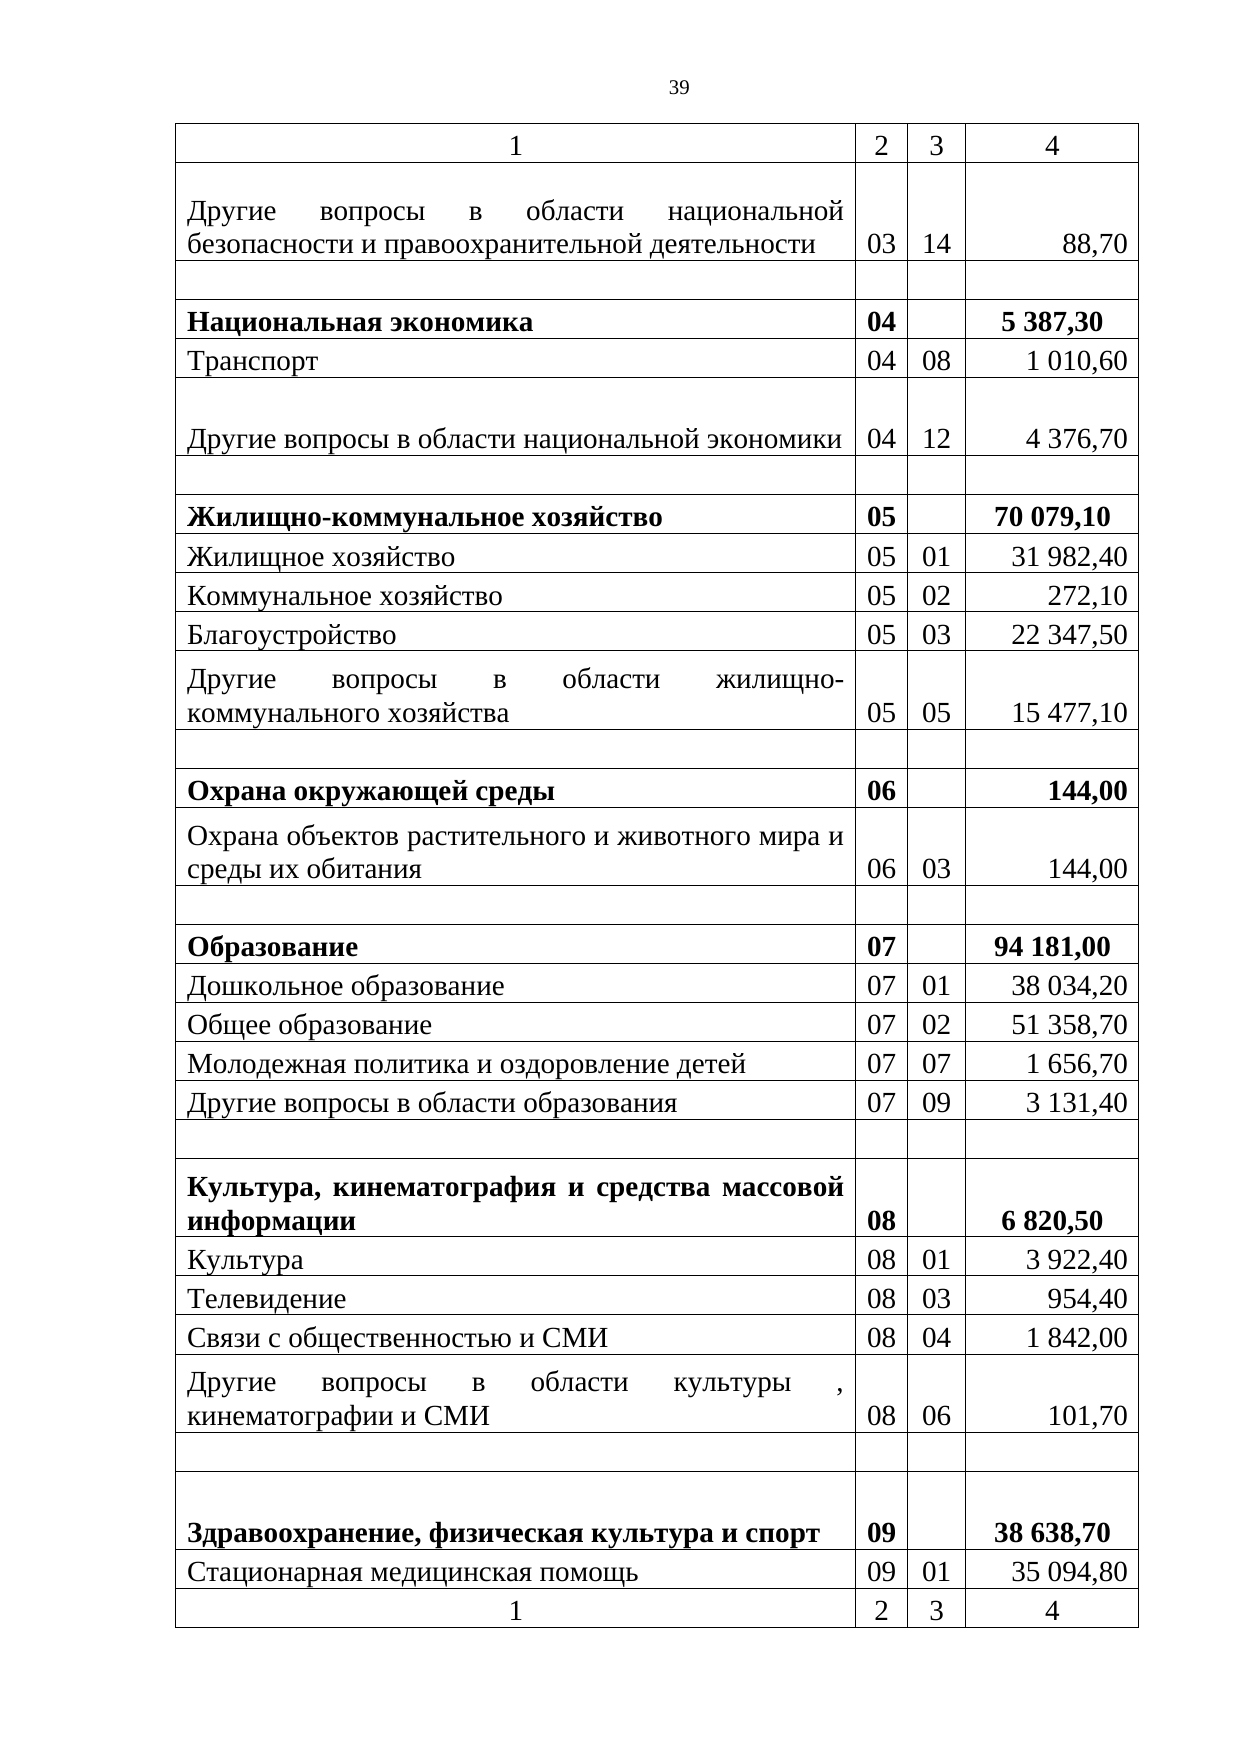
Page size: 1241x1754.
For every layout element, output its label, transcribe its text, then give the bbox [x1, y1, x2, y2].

table_cell 04 [856, 339, 907, 377]
table_cell Другие вопросы в области национальной экономики [176, 378, 855, 455]
table_cell [908, 769, 965, 807]
table_cell 09 [856, 1472, 907, 1549]
table_cell 05 [908, 651, 965, 728]
table_cell 08 [856, 1315, 907, 1353]
table_cell 04 [856, 378, 907, 455]
table_cell 101,70 [966, 1355, 1138, 1432]
table_cell [176, 1433, 855, 1471]
table_cell 2 [856, 1589, 907, 1627]
table_cell [176, 886, 855, 924]
table_cell 08 [856, 1276, 907, 1314]
table_cell 03 [908, 612, 965, 650]
table_cell [966, 1120, 1138, 1158]
table_cell 144,00 [966, 769, 1138, 807]
table_cell 08 [856, 1237, 907, 1275]
table_cell 4 [966, 124, 1138, 162]
table_cell [966, 886, 1138, 924]
table_cell 06 [856, 808, 907, 885]
table_cell Дошкольное образование [176, 964, 855, 1002]
table_cell [908, 1159, 965, 1236]
table_cell 06 [856, 769, 907, 807]
table_cell [966, 730, 1138, 767]
table_cell Здравоохранение, физическая культура и спорт [176, 1472, 855, 1549]
table_cell 07 [856, 964, 907, 1002]
table_cell [856, 456, 907, 494]
table_cell 1 [176, 1589, 855, 1627]
table_cell 272,10 [966, 573, 1138, 611]
table_cell 01 [908, 964, 965, 1002]
table_cell Другие вопросы в области образования [176, 1081, 855, 1119]
table_cell Национальная экономика [176, 300, 855, 338]
table_cell Жилищное хозяйство [176, 534, 855, 572]
table_cell 51 358,70 [966, 1003, 1138, 1041]
table_cell 07 [908, 1042, 965, 1080]
table_cell Образование [176, 925, 855, 963]
table_cell Другие вопросы в области культуры , кинематографии и СМИ [176, 1355, 855, 1432]
table_cell 31 982,40 [966, 534, 1138, 572]
table_cell [176, 730, 855, 767]
table_cell Другие вопросы в области национальной безопасности и правоохранительной деятельности [176, 163, 855, 260]
table_cell Транспорт [176, 339, 855, 377]
table_cell 05 [856, 573, 907, 611]
table_cell 03 [908, 1276, 965, 1314]
table_cell 07 [856, 925, 907, 963]
table_cell Связи с общественностью и СМИ [176, 1315, 855, 1353]
table_cell 70 079,10 [966, 495, 1138, 533]
table_cell 07 [856, 1042, 907, 1080]
table_cell 09 [856, 1550, 907, 1588]
table_cell 05 [856, 534, 907, 572]
table_cell 01 [908, 1550, 965, 1588]
table_cell [908, 261, 965, 299]
table_cell 3 [908, 1589, 965, 1627]
table_cell 07 [856, 1003, 907, 1041]
table_cell [176, 261, 855, 299]
table_cell 4 [966, 1589, 1138, 1627]
table_cell 02 [908, 1003, 965, 1041]
table_cell [908, 300, 965, 338]
table_cell [856, 730, 907, 767]
table_cell [908, 886, 965, 924]
table_cell Стационарная медицинская помощь [176, 1550, 855, 1588]
table_cell 07 [856, 1081, 907, 1119]
table_cell 6 820,50 [966, 1159, 1138, 1236]
table_cell Культура [176, 1237, 855, 1275]
table_cell 3 [908, 124, 965, 162]
table_cell Телевидение [176, 1276, 855, 1314]
table_cell 04 [908, 1315, 965, 1353]
table_cell 1 [176, 124, 855, 162]
table_cell [856, 1120, 907, 1158]
table_cell 05 [856, 612, 907, 650]
table_cell 1 010,60 [966, 339, 1138, 377]
table_cell Жилищно-коммунальное хозяйство [176, 495, 855, 533]
table_cell 94 181,00 [966, 925, 1138, 963]
table_cell [908, 1120, 965, 1158]
table_cell Общее образование [176, 1003, 855, 1041]
table_cell 4 376,70 [966, 378, 1138, 455]
table_cell [908, 1472, 965, 1549]
table_cell 08 [908, 339, 965, 377]
table_cell 38 034,20 [966, 964, 1138, 1002]
table_cell Молодежная политика и оздоровление детей [176, 1042, 855, 1080]
table_cell [908, 925, 965, 963]
table_cell 01 [908, 1237, 965, 1275]
table_cell Другие вопросы в области жилищно-коммунального хозяйства [176, 651, 855, 728]
table_cell 3 922,40 [966, 1237, 1138, 1275]
table_cell 03 [856, 163, 907, 260]
table_cell 38 638,70 [966, 1472, 1138, 1549]
table_cell 02 [908, 573, 965, 611]
table_cell 15 477,10 [966, 651, 1138, 728]
table_cell 2 [856, 124, 907, 162]
table_cell 1 656,70 [966, 1042, 1138, 1080]
table_cell [966, 1433, 1138, 1471]
table_cell [856, 886, 907, 924]
table_cell 3 131,40 [966, 1081, 1138, 1119]
table_cell 35 094,80 [966, 1550, 1138, 1588]
table_cell Культура, кинематография и средства массовой информации [176, 1159, 855, 1236]
table_cell [176, 456, 855, 494]
table_cell 14 [908, 163, 965, 260]
table_cell Охрана объектов растительного и животного мира и среды их обитания [176, 808, 855, 885]
table_cell 01 [908, 534, 965, 572]
table_cell 144,00 [966, 808, 1138, 885]
table_cell [856, 261, 907, 299]
table_cell 03 [908, 808, 965, 885]
table_cell 1 842,00 [966, 1315, 1138, 1353]
table_cell Коммунальное хозяйство [176, 573, 855, 611]
table_cell 954,40 [966, 1276, 1138, 1314]
table_cell [176, 1120, 855, 1158]
table_cell [908, 456, 965, 494]
table_cell [908, 1433, 965, 1471]
table_cell 22 347,50 [966, 612, 1138, 650]
table_cell Благоустройство [176, 612, 855, 650]
table_cell 5 387,30 [966, 300, 1138, 338]
table_cell [966, 261, 1138, 299]
table_cell [966, 456, 1138, 494]
table_cell [908, 495, 965, 533]
table_cell 12 [908, 378, 965, 455]
table_cell 09 [908, 1081, 965, 1119]
table_cell 05 [856, 651, 907, 728]
table_cell Охрана окружающей среды [176, 769, 855, 807]
table_cell 08 [856, 1355, 907, 1432]
table_cell 08 [856, 1159, 907, 1236]
table_cell 04 [856, 300, 907, 338]
table_cell 88,70 [966, 163, 1138, 260]
table_cell [908, 730, 965, 767]
table_cell 05 [856, 495, 907, 533]
table_cell [856, 1433, 907, 1471]
table_cell 06 [908, 1355, 965, 1432]
